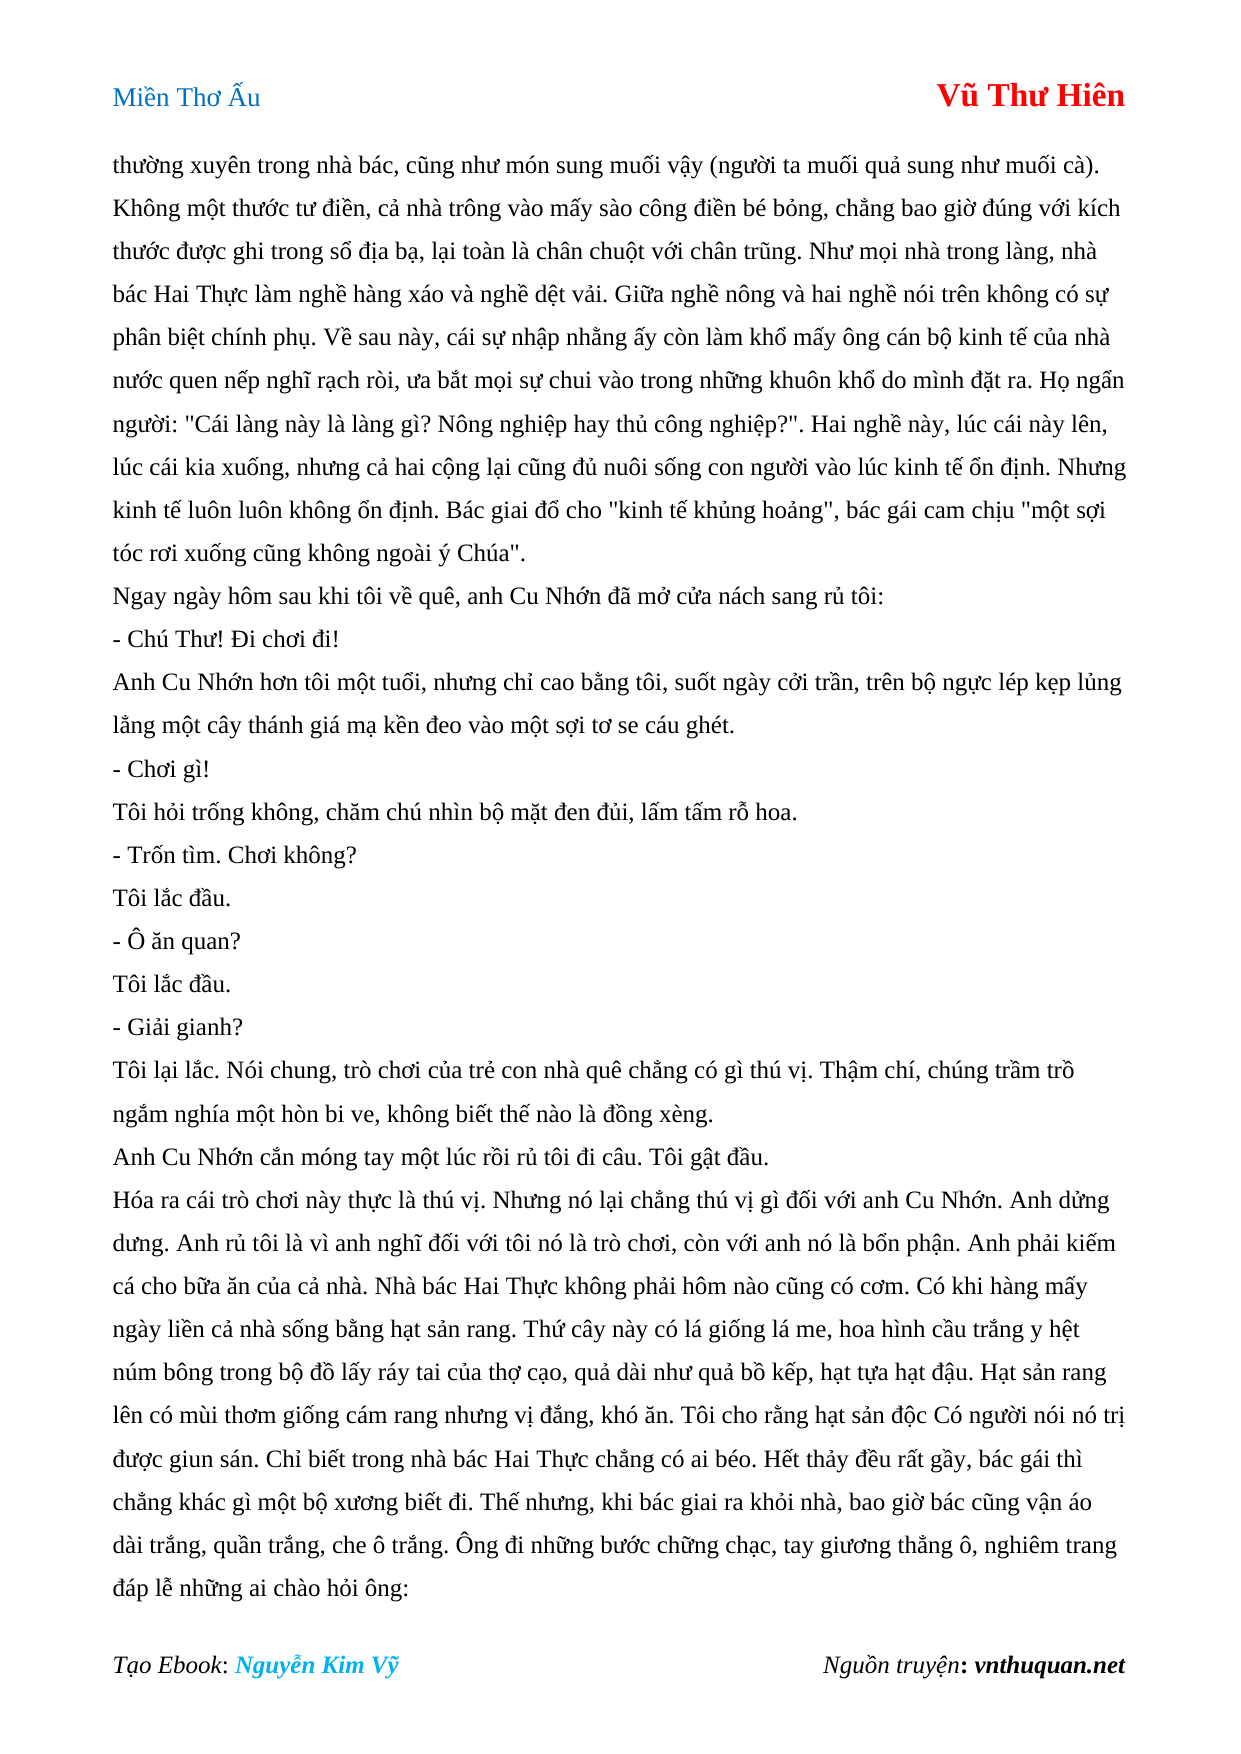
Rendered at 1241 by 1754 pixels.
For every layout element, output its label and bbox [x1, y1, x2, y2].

text [112, 150, 1128, 1602]
